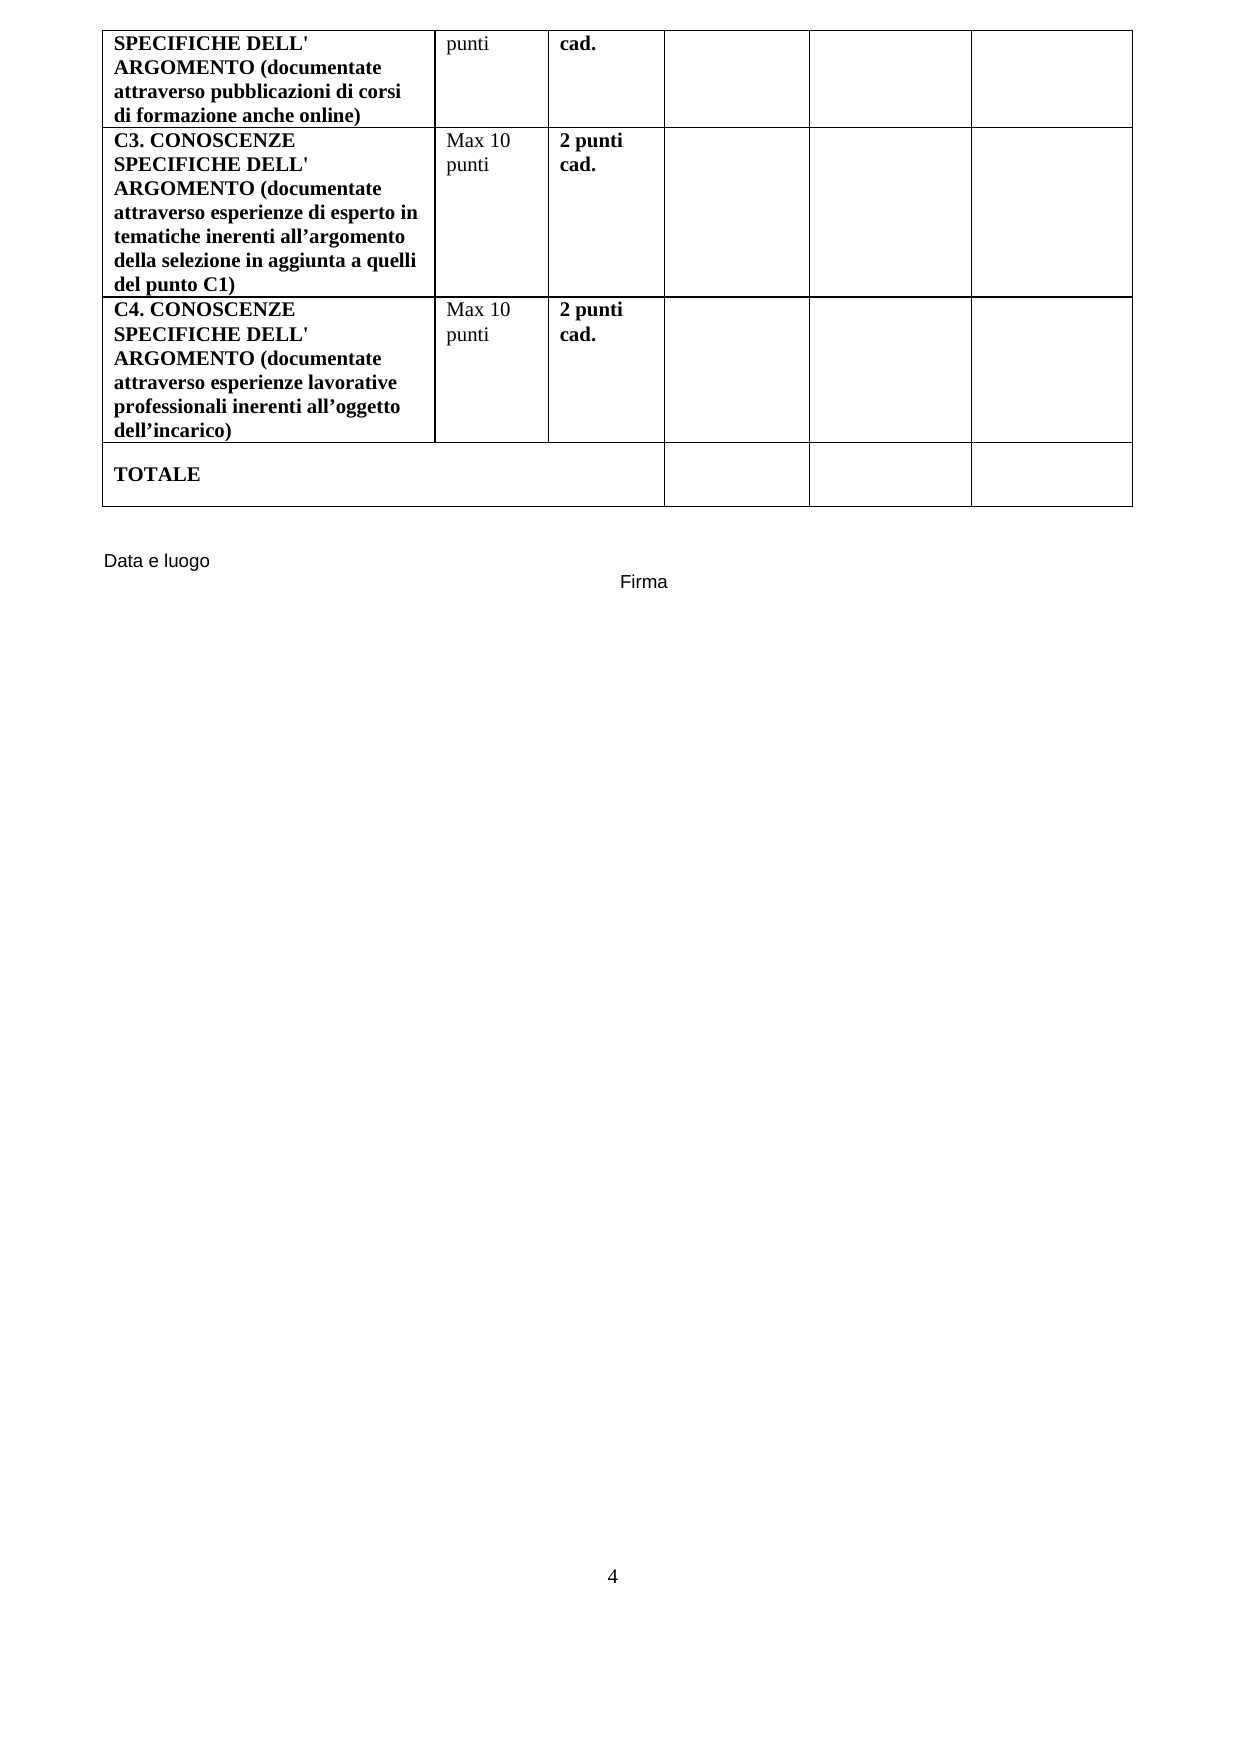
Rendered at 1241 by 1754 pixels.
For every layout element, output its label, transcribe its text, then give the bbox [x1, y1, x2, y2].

table_cell 2 punti cad. [549, 128, 664, 296]
table_cell [810, 443, 971, 506]
table_cell [972, 31, 1132, 127]
table_cell [665, 31, 809, 127]
table_cell [972, 128, 1132, 296]
table_cell Max 10 punti [436, 128, 548, 296]
table_cell [972, 298, 1132, 442]
table_cell Max 10 punti [436, 298, 548, 442]
table_cell Max 5 punti [436, 31, 548, 127]
text Data e luogo [103, 549, 1122, 571]
table_cell [665, 298, 809, 442]
table_cell [665, 443, 809, 506]
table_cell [103, 31, 434, 127]
table_cell C4. CONOSCENZE SPECIFICHE DELL' ARGOMENTO (documentate attraverso esperienze lavorative professionali inerenti all’oggetto dell’incarico) [103, 298, 434, 442]
table_cell TOTALE [103, 443, 664, 506]
table_cell [665, 128, 809, 296]
table_cell 2 punti cad. [549, 298, 664, 442]
table_cell 2 punti cad. [549, 31, 664, 127]
table_cell [972, 443, 1132, 506]
text Firma [103, 571, 1122, 592]
table_cell [810, 31, 971, 127]
table_cell [810, 128, 971, 296]
table_cell C3. CONOSCENZE SPECIFICHE DELL' ARGOMENTO (documentate attraverso esperienze di esperto in tematiche inerenti all’argomento della selezione in aggiunta a quelli del punto C1) [103, 128, 434, 296]
table_cell [810, 298, 971, 442]
